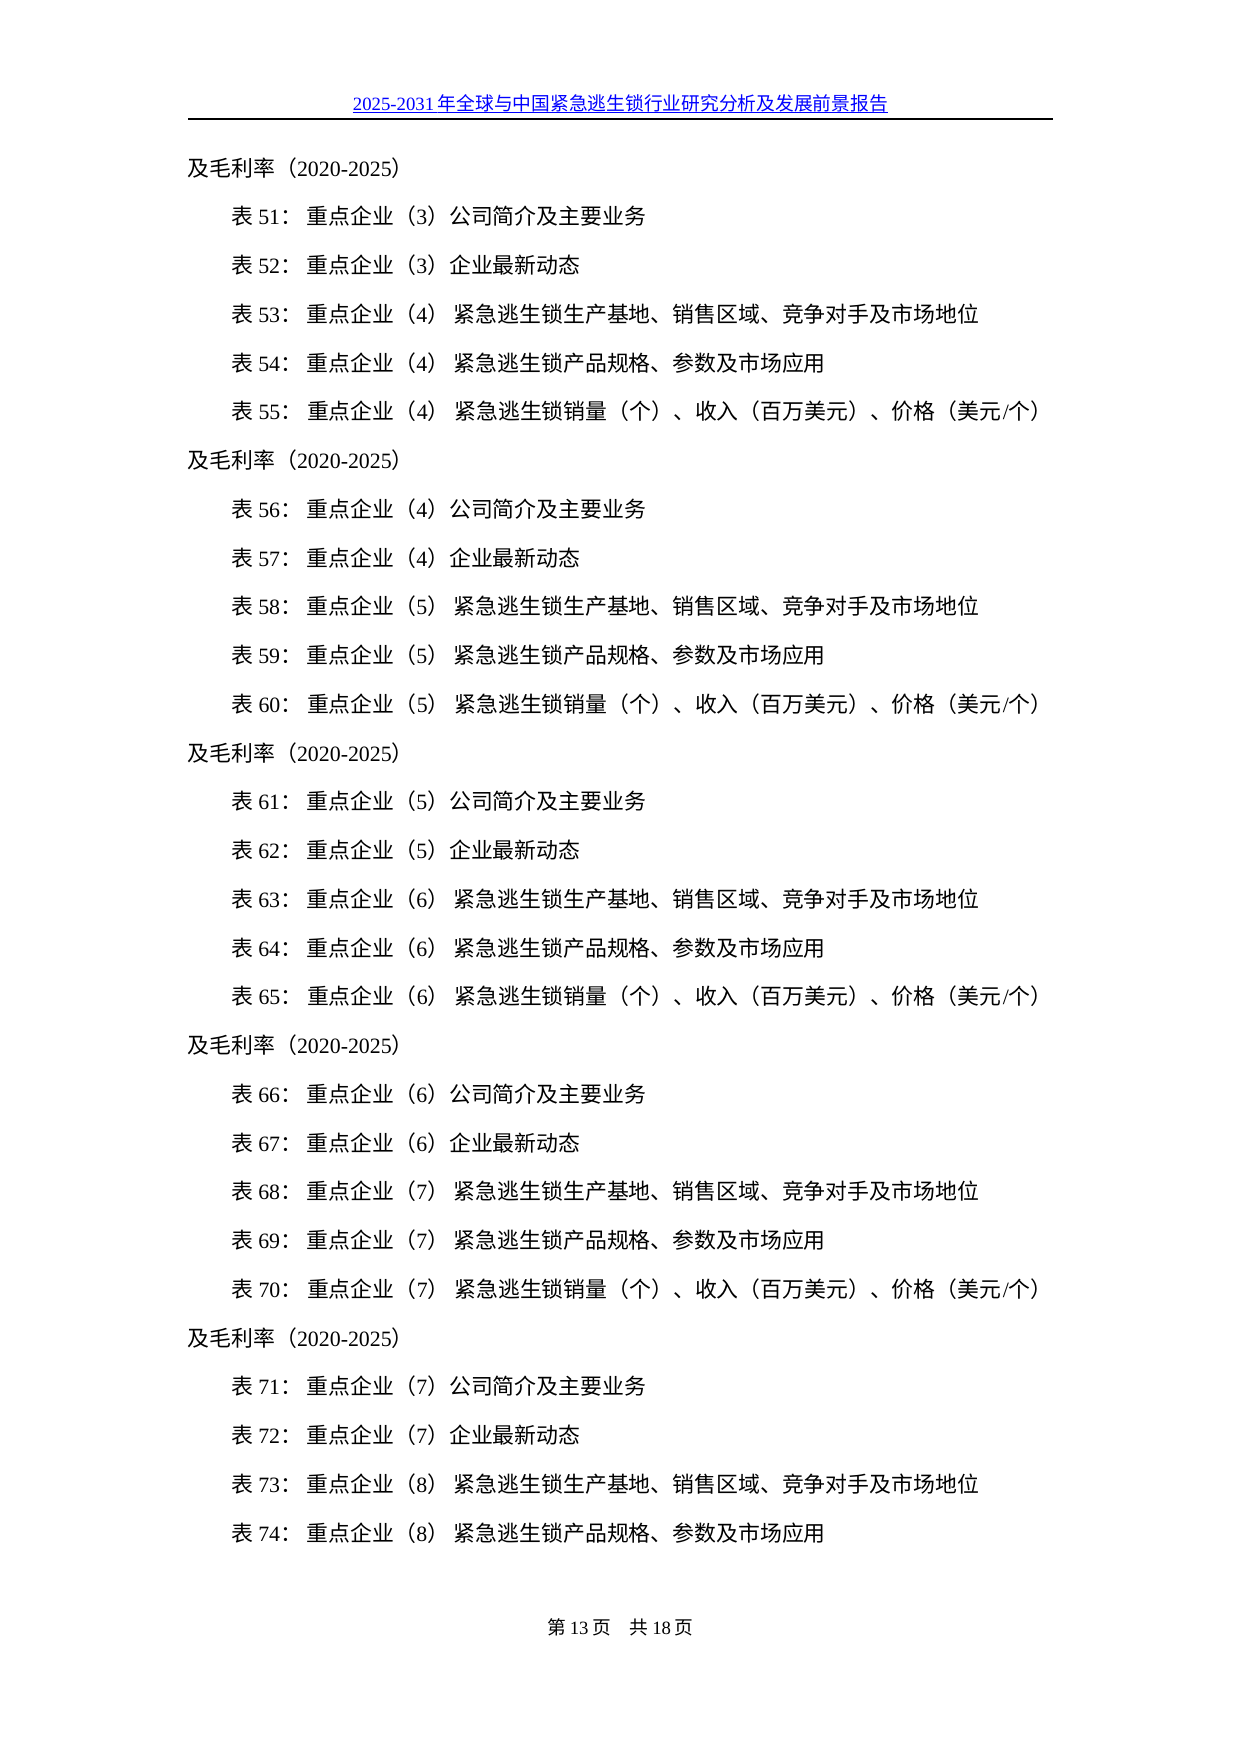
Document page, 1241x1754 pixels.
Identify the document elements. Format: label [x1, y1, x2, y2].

text [187, 150, 1053, 1548]
